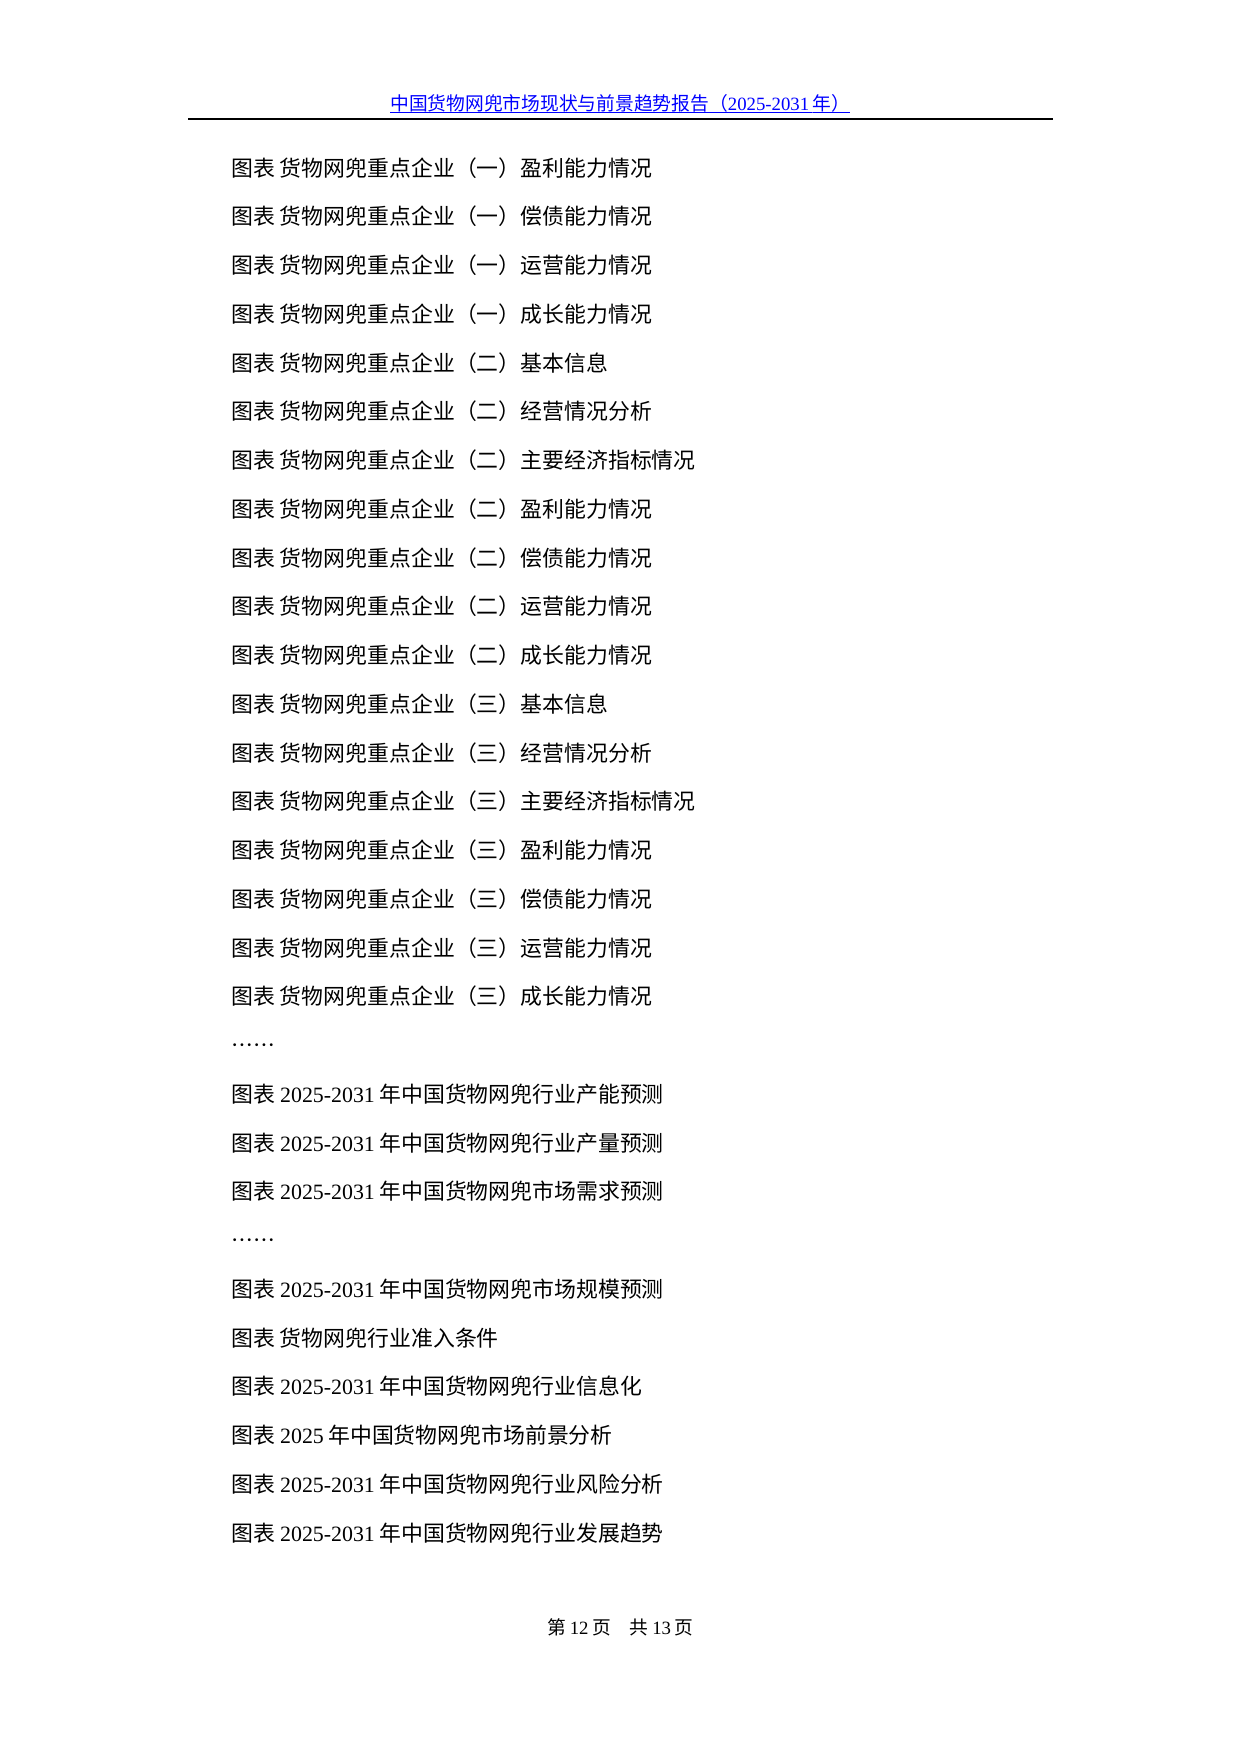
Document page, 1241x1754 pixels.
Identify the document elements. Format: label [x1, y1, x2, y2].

text [187, 150, 1053, 1548]
